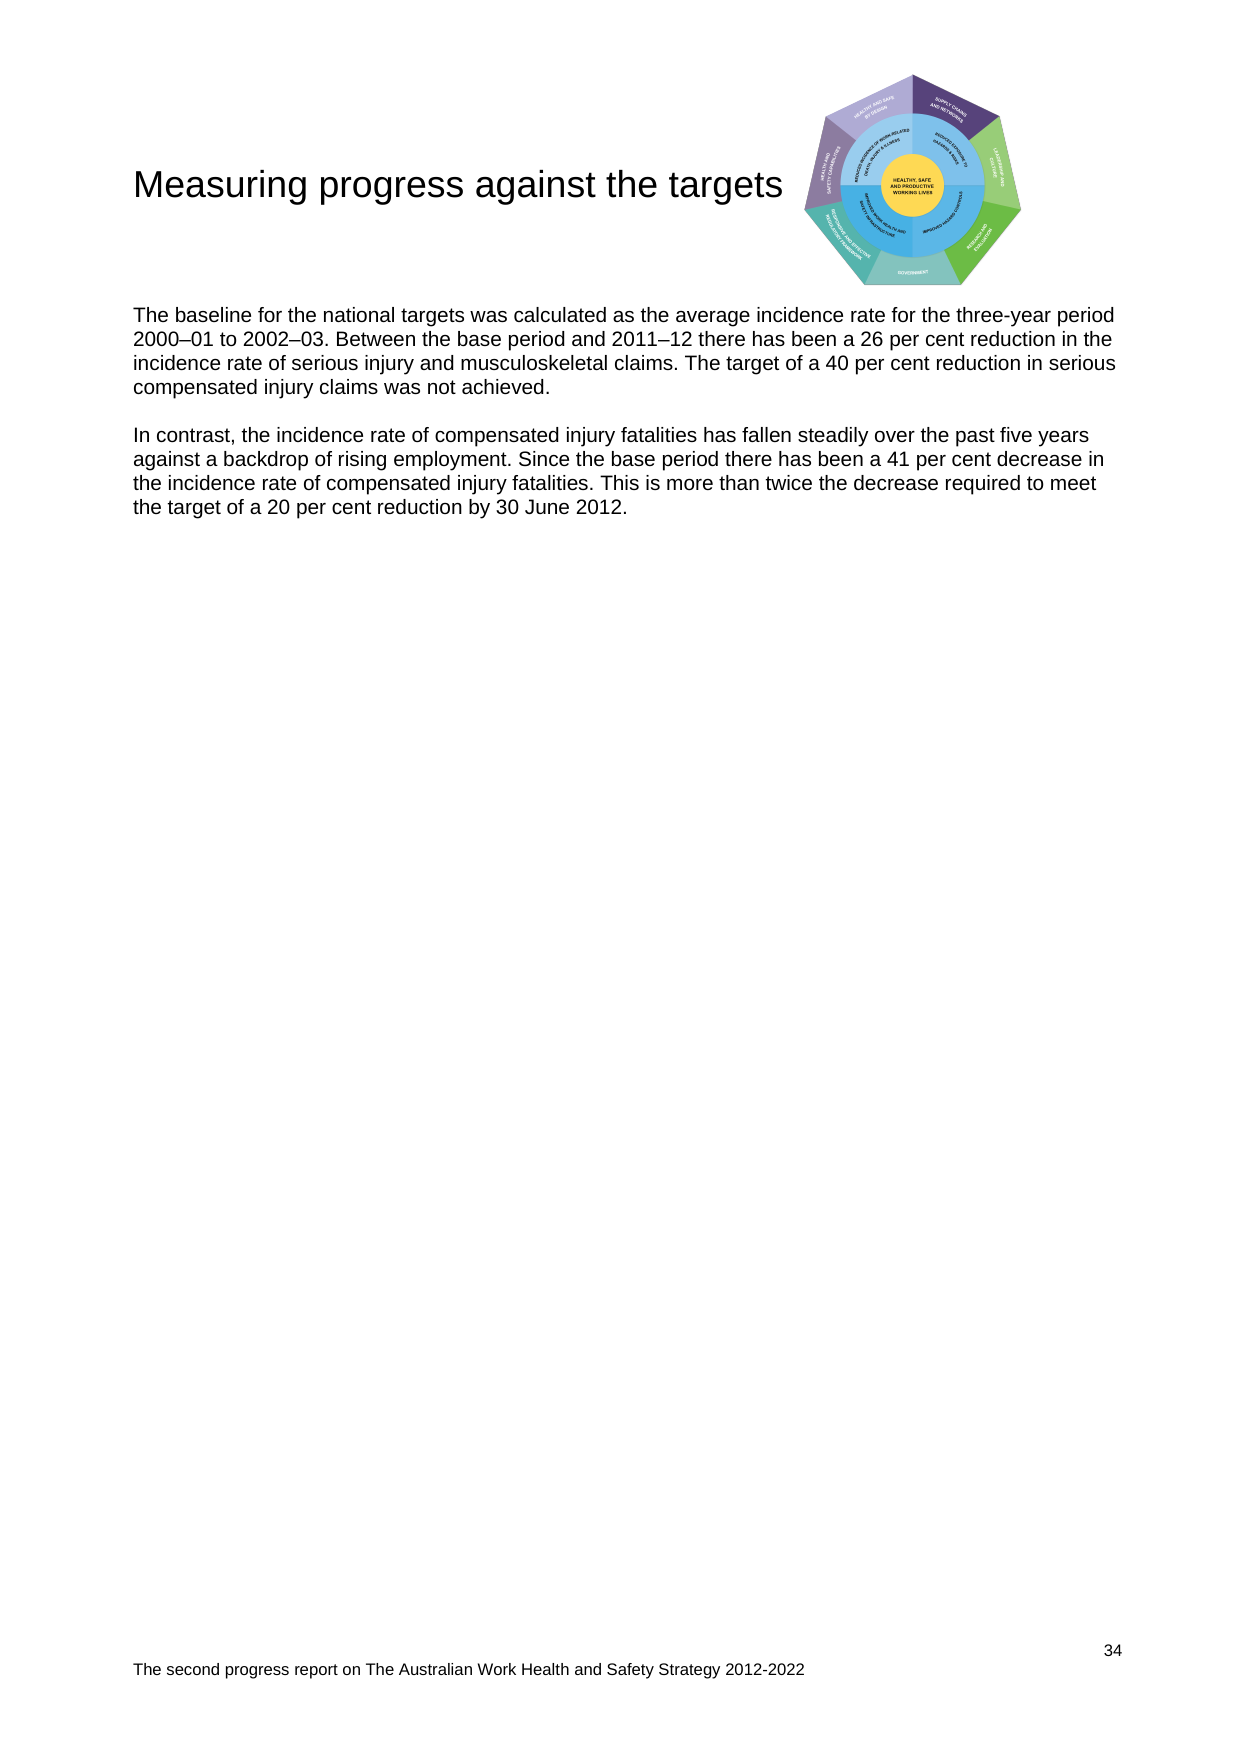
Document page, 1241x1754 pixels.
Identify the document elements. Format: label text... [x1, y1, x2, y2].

picture [803, 73, 1023, 287]
subtitle Measuring progress against the targets [133, 74, 1122, 295]
text In contrast, the incidence rate of compensated injury fatalities has fallen steadily over the past five years against a backdrop of rising employment. Since the base period there has been a 41 per cent decrease in the incidence rate of compensated injury fatalities. This is more than twice the decrease required to meet the target of a 20 per cent reduction by 30 June 2012. [133, 423, 1122, 519]
text The baseline for the national targets was calculated as the average incidence rate for the three-year period 2000–01 to 2002–03. Between the base period and 2011–12 there has been a 26 per cent reduction in the incidence rate of serious injury and musculoskeletal claims. The target of a 40 per cent reduction in serious compensated injury claims was not achieved. [133, 303, 1122, 399]
